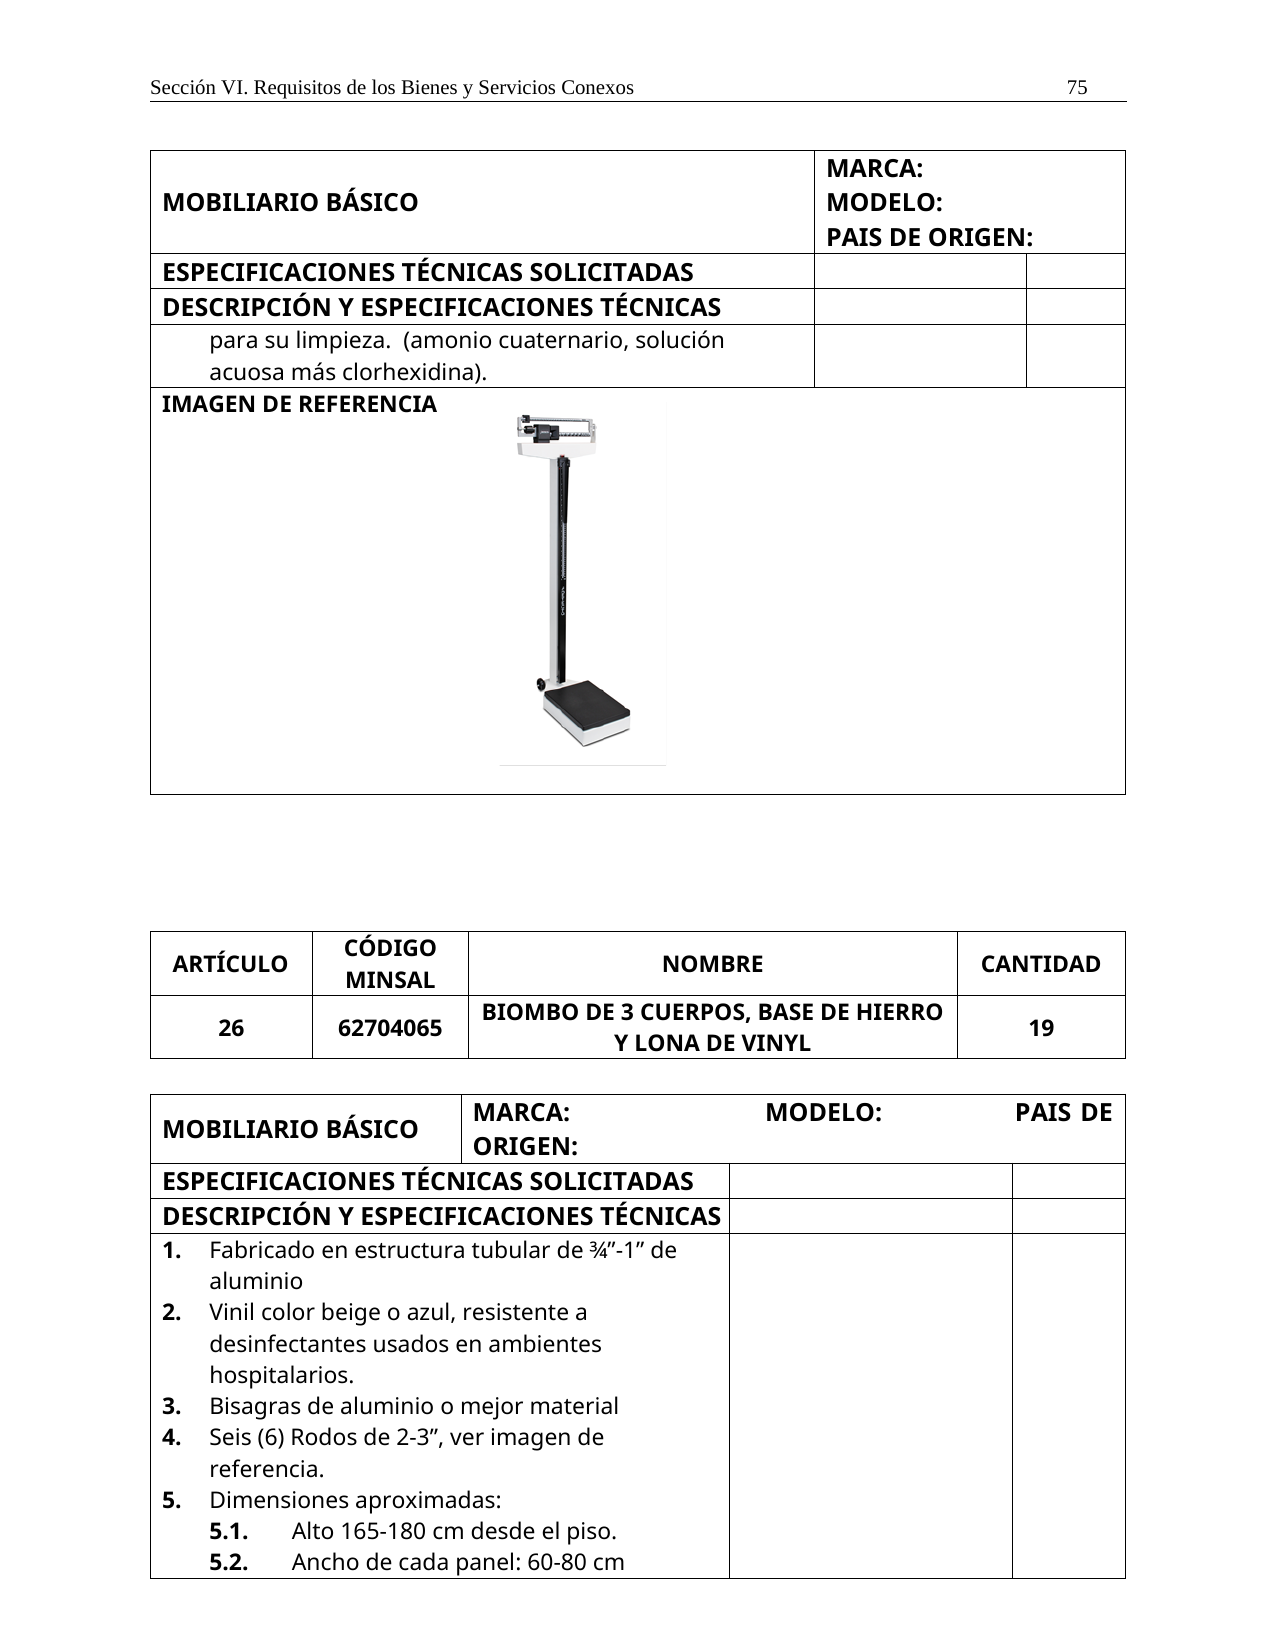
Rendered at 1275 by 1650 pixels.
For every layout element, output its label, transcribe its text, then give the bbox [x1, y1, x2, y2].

table_cell [1013, 1234, 1125, 1578]
table_header MOBILIARIO BÁSICO [151, 151, 814, 253]
table_cell [1027, 325, 1125, 387]
table_cell IMAGEN DE REFERENCIA [151, 388, 1125, 794]
table_header ARTÍCULO [151, 932, 312, 995]
table_cell [730, 1234, 1012, 1578]
table_header CÓDIGO MINSAL [313, 932, 468, 995]
table_cell [815, 325, 1026, 387]
table_cell DESCRIPCIÓN Y ESPECIFICACIONES TÉCNICAS [151, 289, 814, 323]
table_cell [730, 1199, 1012, 1233]
table_header NOMBRE [469, 932, 957, 995]
table_header MARCA: MODELO: PAIS DE ORIGEN: [815, 151, 1125, 253]
table_cell ESPECIFICACIONES TÉCNICAS SOLICITADAS [151, 1164, 729, 1198]
picture [499, 402, 667, 766]
table_cell 62704065 [313, 996, 468, 1058]
table_cell [1027, 289, 1125, 323]
table_cell DESCRIPCIÓN Y ESPECIFICACIONES TÉCNICAS [151, 1199, 729, 1233]
table_cell 26 [151, 996, 312, 1058]
table_cell ESPECIFICACIONES TÉCNICAS SOLICITADAS [151, 254, 814, 288]
table_cell [1013, 1199, 1125, 1233]
table_cell [815, 254, 1026, 288]
table_cell Fabricado en estructura tubular de ¾”-1” de aluminio Vinil color beige o azul, resistente a desinfectantes usados en ambientes hospitalarios. Bisagras de aluminio o mejor material Seis (6) Rodos de 2-3”, ver imagen de referencia. Dimensiones aproximadas: Alto 165-180 cm desde el piso. Ancho de cada panel: 60-80 cm [151, 1234, 729, 1578]
table_cell [1013, 1164, 1125, 1198]
table_header MARCA: MODELO: PAIS DE ORIGEN: [462, 1095, 1125, 1163]
table_header CANTIDAD [958, 932, 1125, 995]
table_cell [151, 325, 814, 387]
table_cell 19 [958, 996, 1125, 1058]
table_cell [730, 1164, 1012, 1198]
table_cell [1027, 254, 1125, 288]
table_cell [815, 289, 1026, 323]
table_header MOBILIARIO BÁSICO [151, 1095, 461, 1163]
table_cell BIOMBO DE 3 CUERPOS, BASE DE HIERRO Y LONA DE VINYL [469, 996, 957, 1058]
